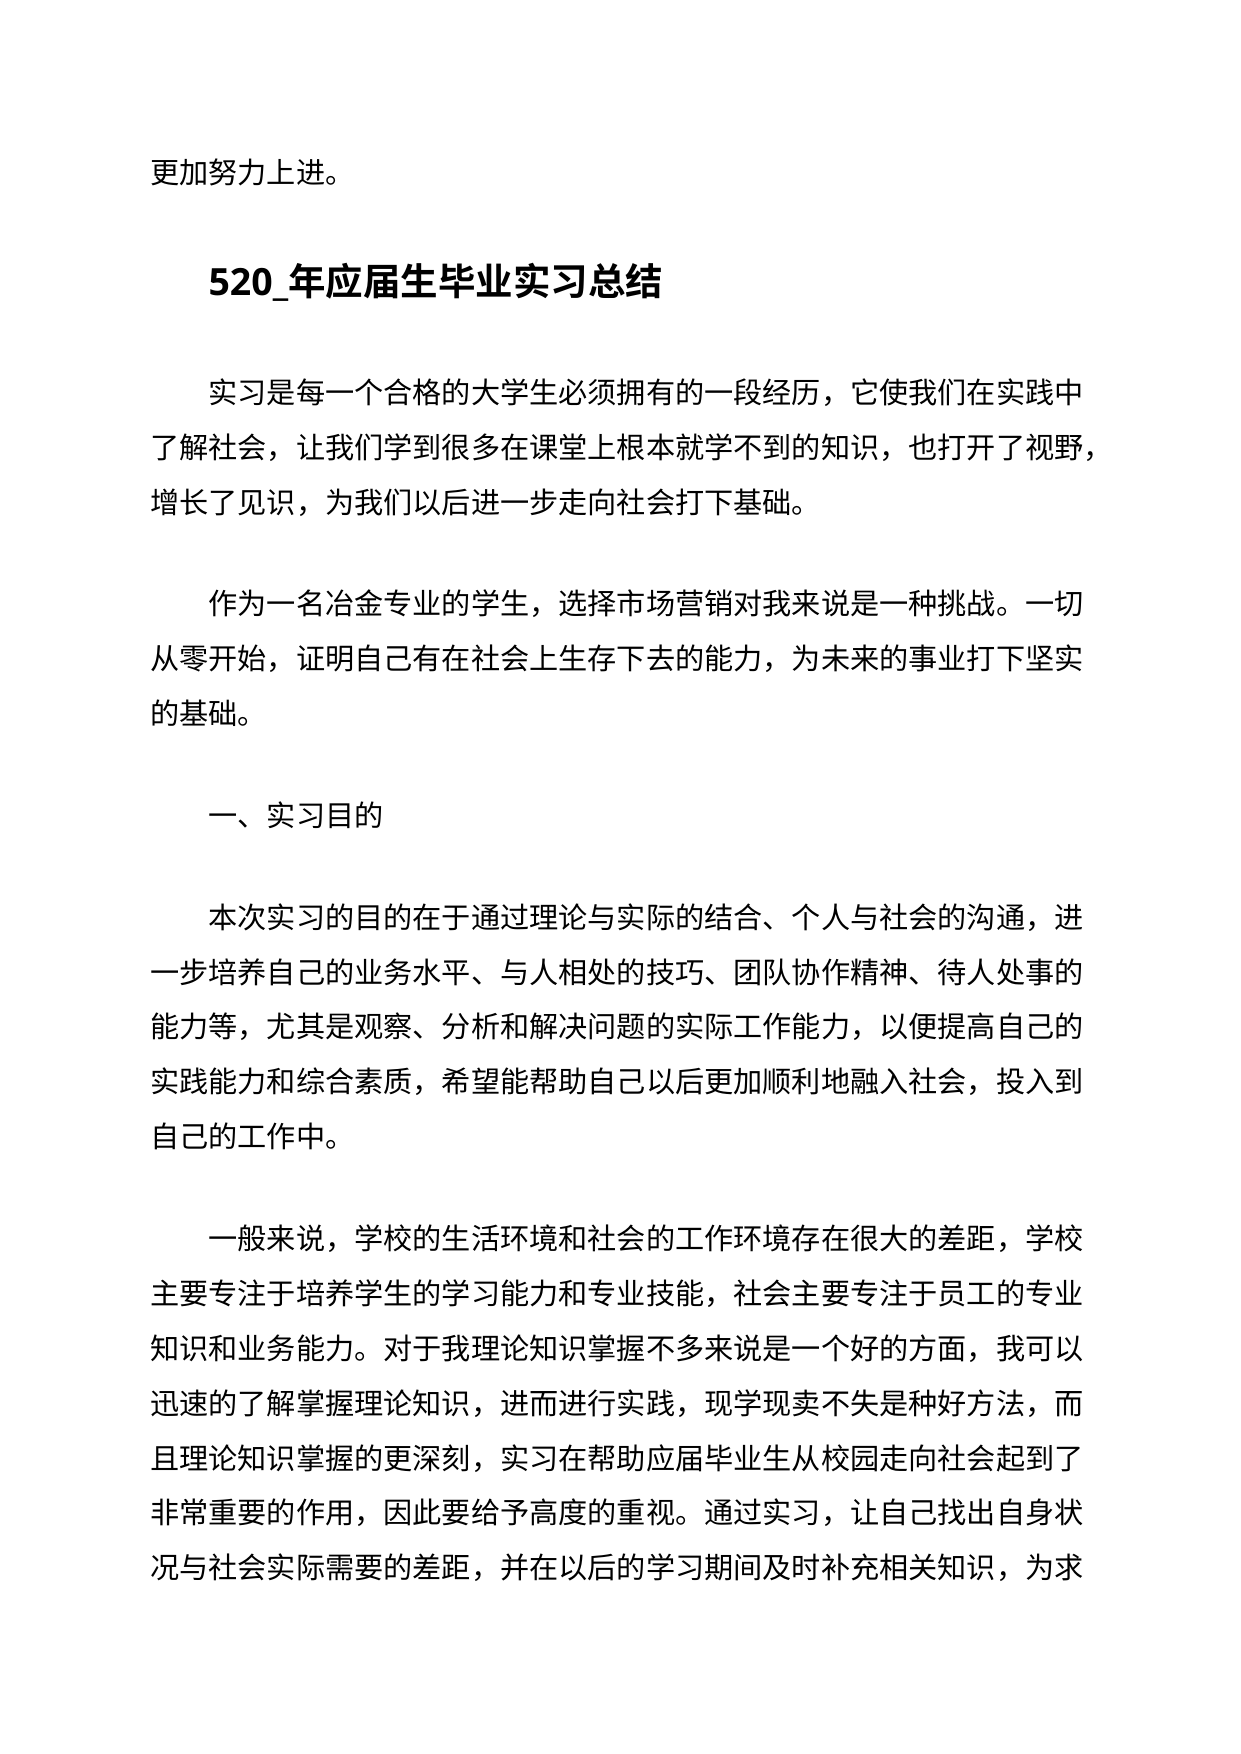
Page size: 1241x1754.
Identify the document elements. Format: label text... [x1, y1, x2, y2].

text 实习是每一个合格的大学生必须拥有的一段经历，它使我们在实践中了解社会，让我们学到很多在课堂上根本就学不到的知识，也打开了视野，增长了见识，为我们以后进一步走向社会打下基础。 [150, 369, 1090, 521]
text 作为一名冶金专业的学生，选择市场营销对我来说是一种挑战。一切从零开始，证明自己有在社会上生存下去的能力，为未来的事业打下坚实的基础。 [150, 581, 1090, 733]
text 一、实习目的 [150, 792, 1090, 835]
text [150, 1216, 1090, 1587]
text 520_年应届生毕业实习总结 [150, 252, 1090, 306]
text 本次实习的目的在于通过理论与实际的结合、个人与社会的沟通，进一步培养自己的业务水平、与人相处的技巧、团队协作精神、待人处事的能力等，尤其是观察、分析和解决问题的实际工作能力，以便提高自己的实践能力和综合素质，希望能帮助自己以后更加顺利地融入社会，投入到自己的工作中。 [150, 894, 1090, 1156]
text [150, 150, 1090, 192]
